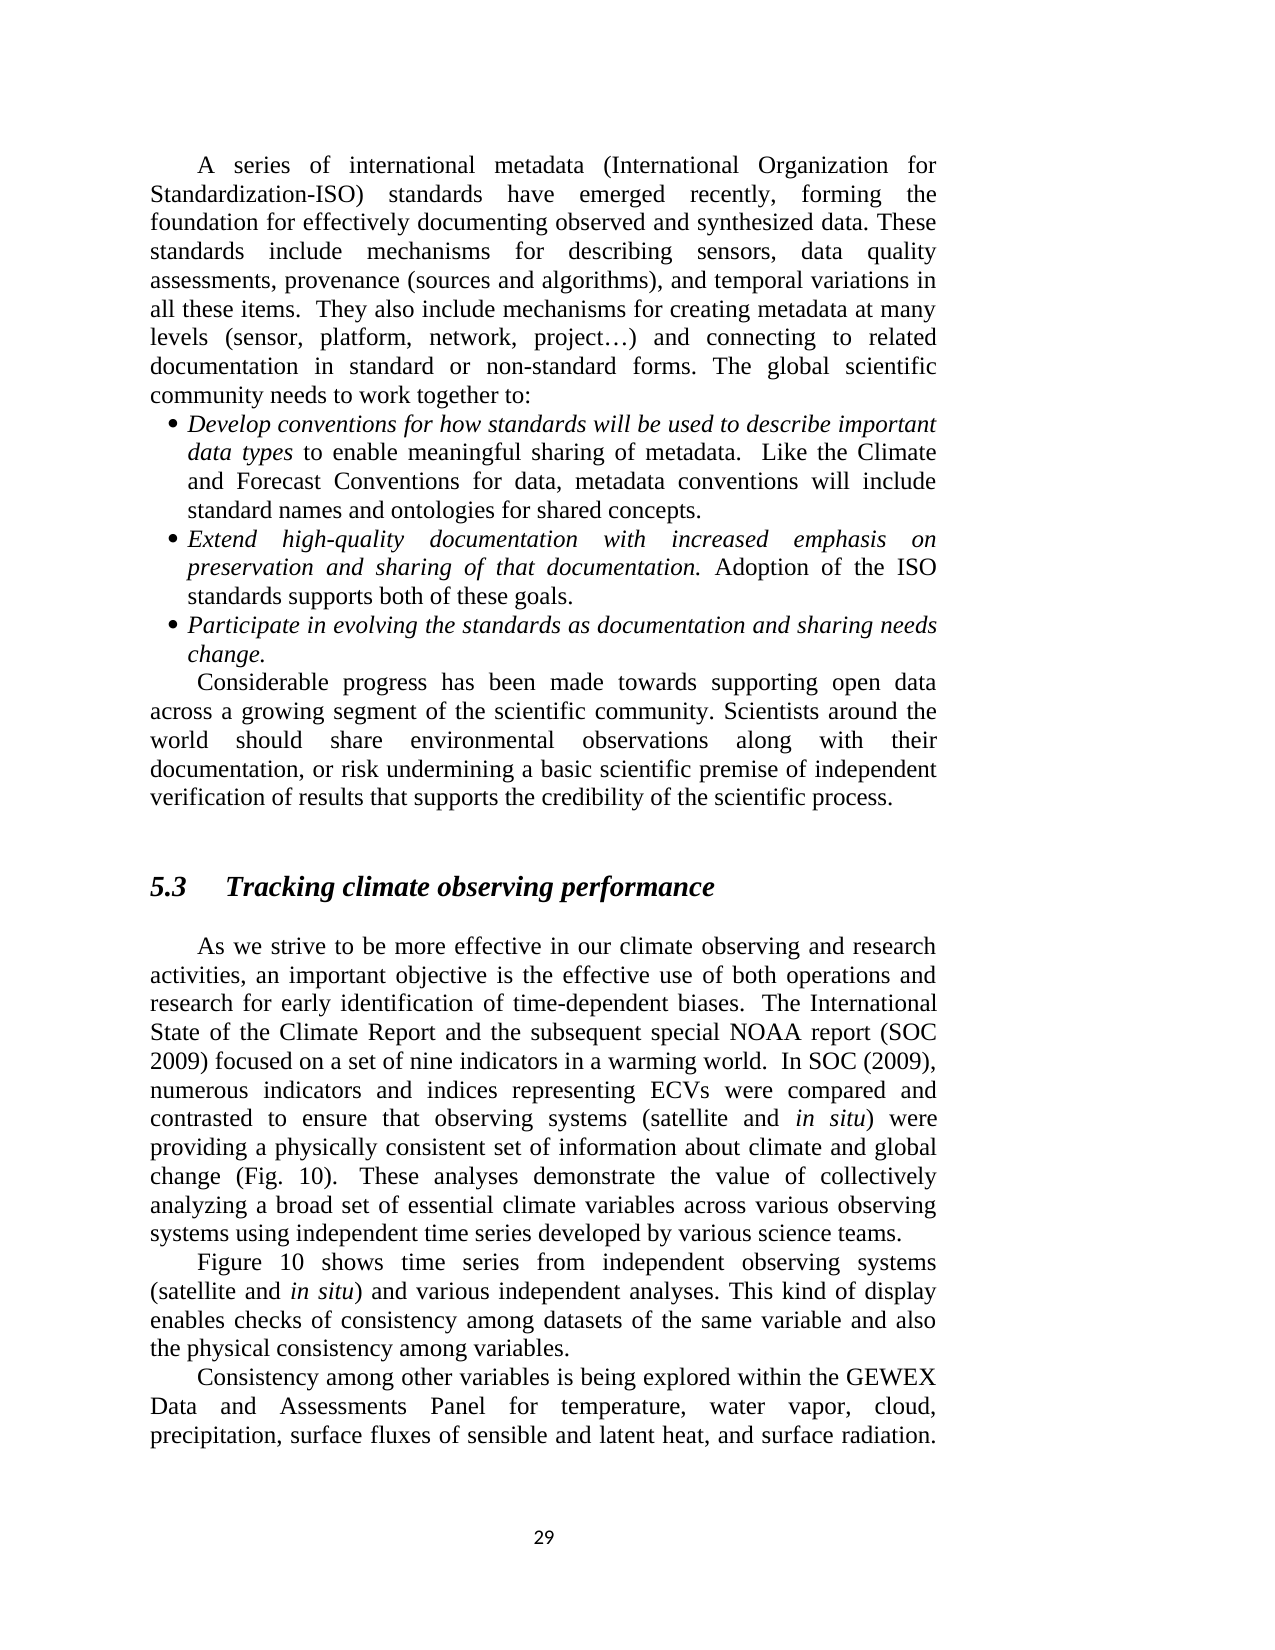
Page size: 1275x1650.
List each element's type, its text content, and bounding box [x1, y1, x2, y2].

text A series of international metadata (International Organization for Standardization-ISO) standards have emerged recently, forming the foundation for effectively documenting observed and synthesized data. These standards include mechanisms for describing sensors, data quality assessments, provenance (sources and algorithms), and temporal variations in all these items. They also include mechanisms for creating metadata at many levels (sensor, platform, network, project…) and connecting to related documentation in standard or non-standard forms. The global scientific community needs to work together to: [150, 150, 937, 409]
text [150, 1362, 937, 1448]
text As we strive to be more effective in our climate observing and research activities, an important objective is the effective use of both operations and research for early identification of time-dependent biases. The International State of the Climate Report and the subsequent special NOAA report (SOC 2009) focused on a set of nine indicators in a warming world. In SOC (2009), numerous indicators and indices representing ECVs were compared and contrasted to ensure that observing systems (satellite and in situ) were providing a physically consistent set of information about climate and global change (Fig. 10). These analyses demonstrate the value of collectively analyzing a broad set of essential climate variables across various observing systems using independent time series developed by various science teams. [150, 931, 937, 1247]
text Considerable progress has been made towards supporting open data across a growing segment of the scientific community. Scientists around the world should share environmental observations along with their documentation, or risk undermining a basic scientific premise of independent verification of results that supports the credibility of the scientific process. [150, 667, 937, 811]
list Participate in evolving the standards as documentation and sharing needs change. [169, 610, 937, 667]
list Develop conventions for how standards will be used to describe important data types to enable meaningful sharing of metadata. Like the Climate and Forecast Conventions for data, metadata conventions will include standard names and ontologies for shared concepts. [169, 409, 937, 524]
text 5.3 Tracking climate observing performance [150, 869, 937, 902]
text Figure 10 shows time series from independent observing systems (satellite and in situ) and various independent analyses. This kind of display enables checks of consistency among datasets of the same variable and also the physical consistency among variables. [150, 1247, 937, 1362]
list Extend high-quality documentation with increased emphasis on preservation and sharing of that documentation. Adoption of the ISO standards supports both of these goals. [169, 524, 937, 610]
